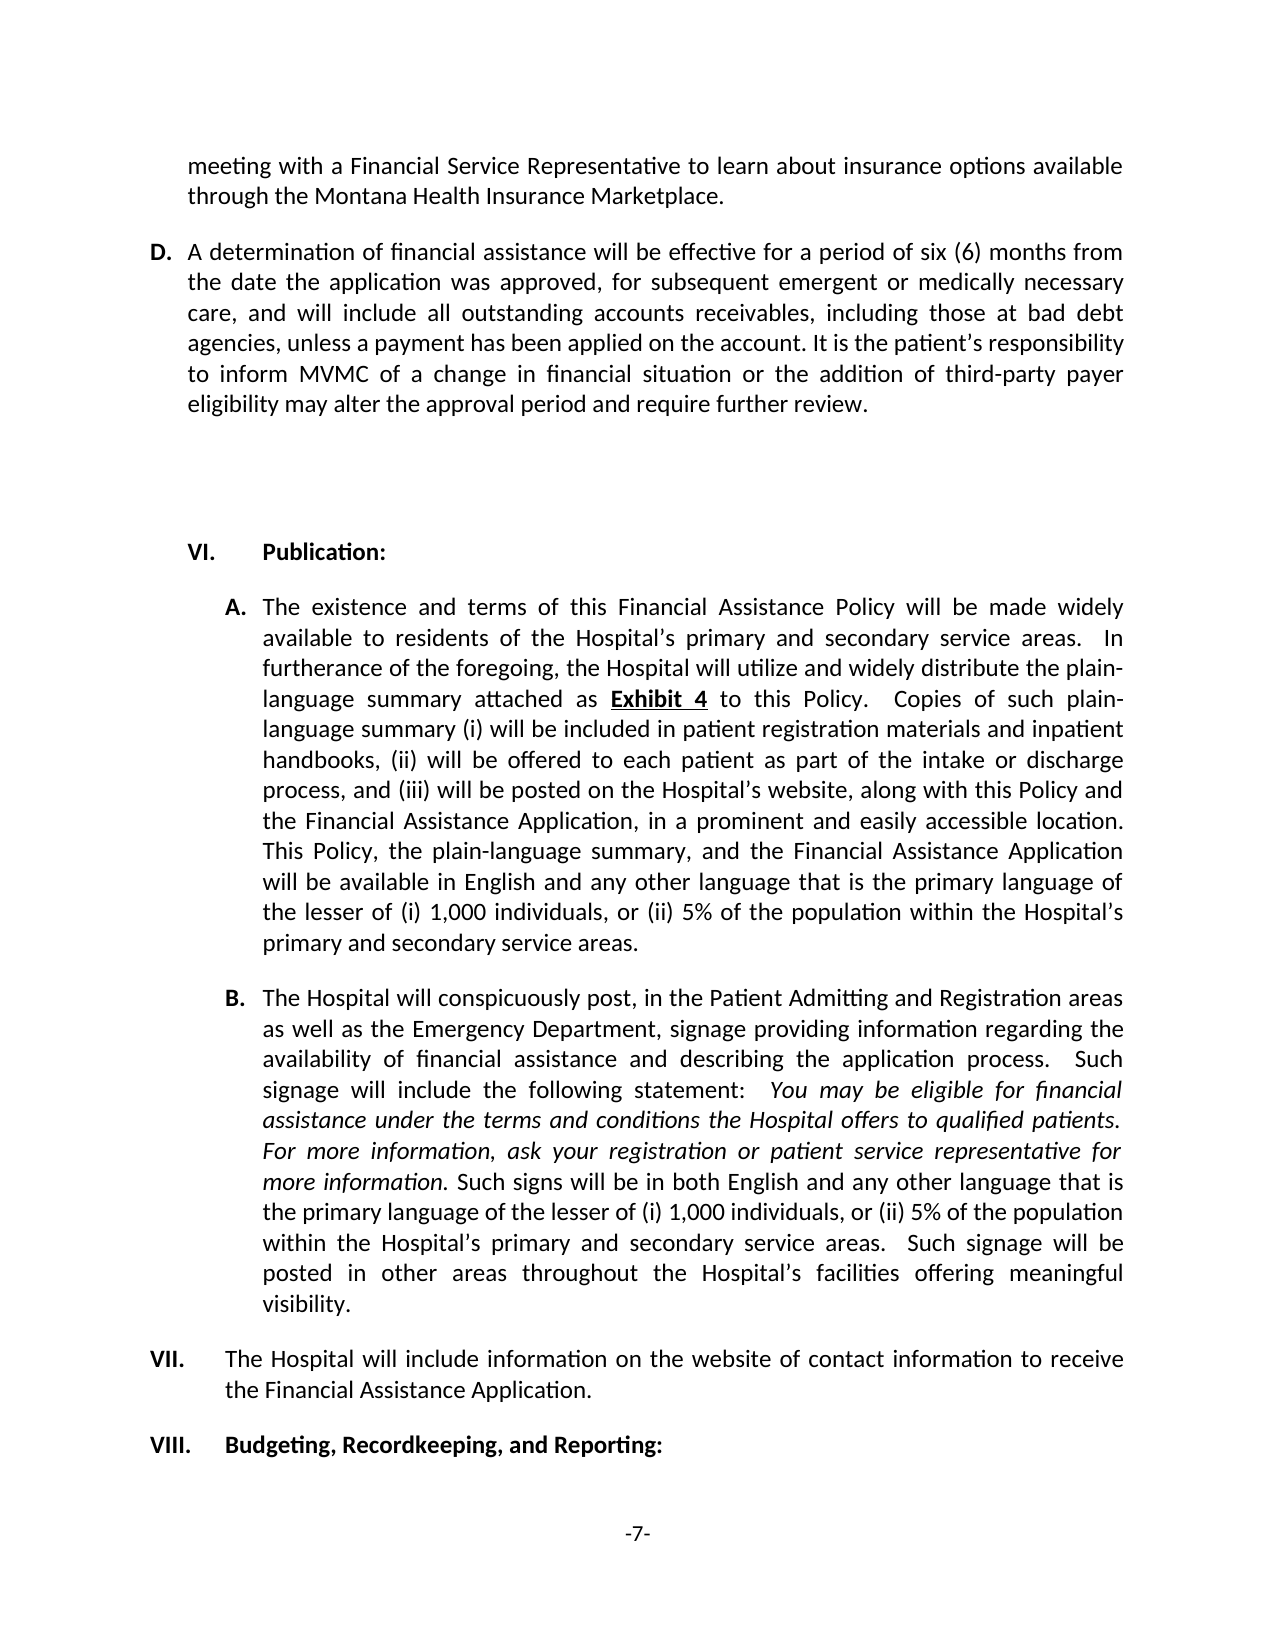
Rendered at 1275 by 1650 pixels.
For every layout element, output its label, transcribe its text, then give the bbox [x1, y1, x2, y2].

list The existence and terms of this Financial Assistance Policy will be made widely available to residents of the Hospital’s primary and secondary service areas. In furtherance of the foregoing, the Hospital will utilize and widely distribute the plain-language summary attached as Exhibit 4 to this Policy. Copies of such plain-language summary (i) will be included in patient registration materials and inpatient handbooks, (ii) will be offered to each patient as part of the intake or discharge process, and (iii) will be posted on the Hospital’s website, along with this Policy and the Financial Assistance Application, in a prominent and easily accessible location. This Policy, the plain-language summary, and the Financial Assistance Application will be available in English and any other language that is the primary language of the lesser of (i) 1,000 individuals, or (ii) 5% of the population within the Hospital’s primary and secondary service areas. [225, 591, 1125, 957]
list Publication: [187, 536, 1125, 566]
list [150, 150, 1125, 211]
list A determination of financial assistance will be effective for a period of six (6) months from the date the application was approved, for subsequent emergent or medically necessary care, and will include all outstanding accounts receivables, including those at bad debt agencies, unless a payment has been applied on the account. It is the patient’s responsibility to inform MVMC of a change in financial situation or the addition of third-party payer eligibility may alter the approval period and require further review. [150, 236, 1125, 419]
list The Hospital will include information on the website of contact information to receive the Financial Assistance Application. [150, 1343, 1125, 1404]
list The Hospital will conspicuously post, in the Patient Admitting and Registration areas as well as the Emergency Department, signage providing information regarding the availability of financial assistance and describing the application process. Such signage will include the following statement: You may be eligible for financial assistance under the terms and conditions the Hospital offers to qualified patients. For more information, ask your registration or patient service representative for more information. Such signs will be in both English and any other language that is the primary language of the lesser of (i) 1,000 individuals, or (ii) 5% of the population within the Hospital’s primary and secondary service areas. Such signage will be posted in other areas throughout the Hospital’s facilities offering meaningful visibility. [225, 982, 1125, 1318]
list Budgeting, Recordkeeping, and Reporting: [150, 1429, 1125, 1460]
